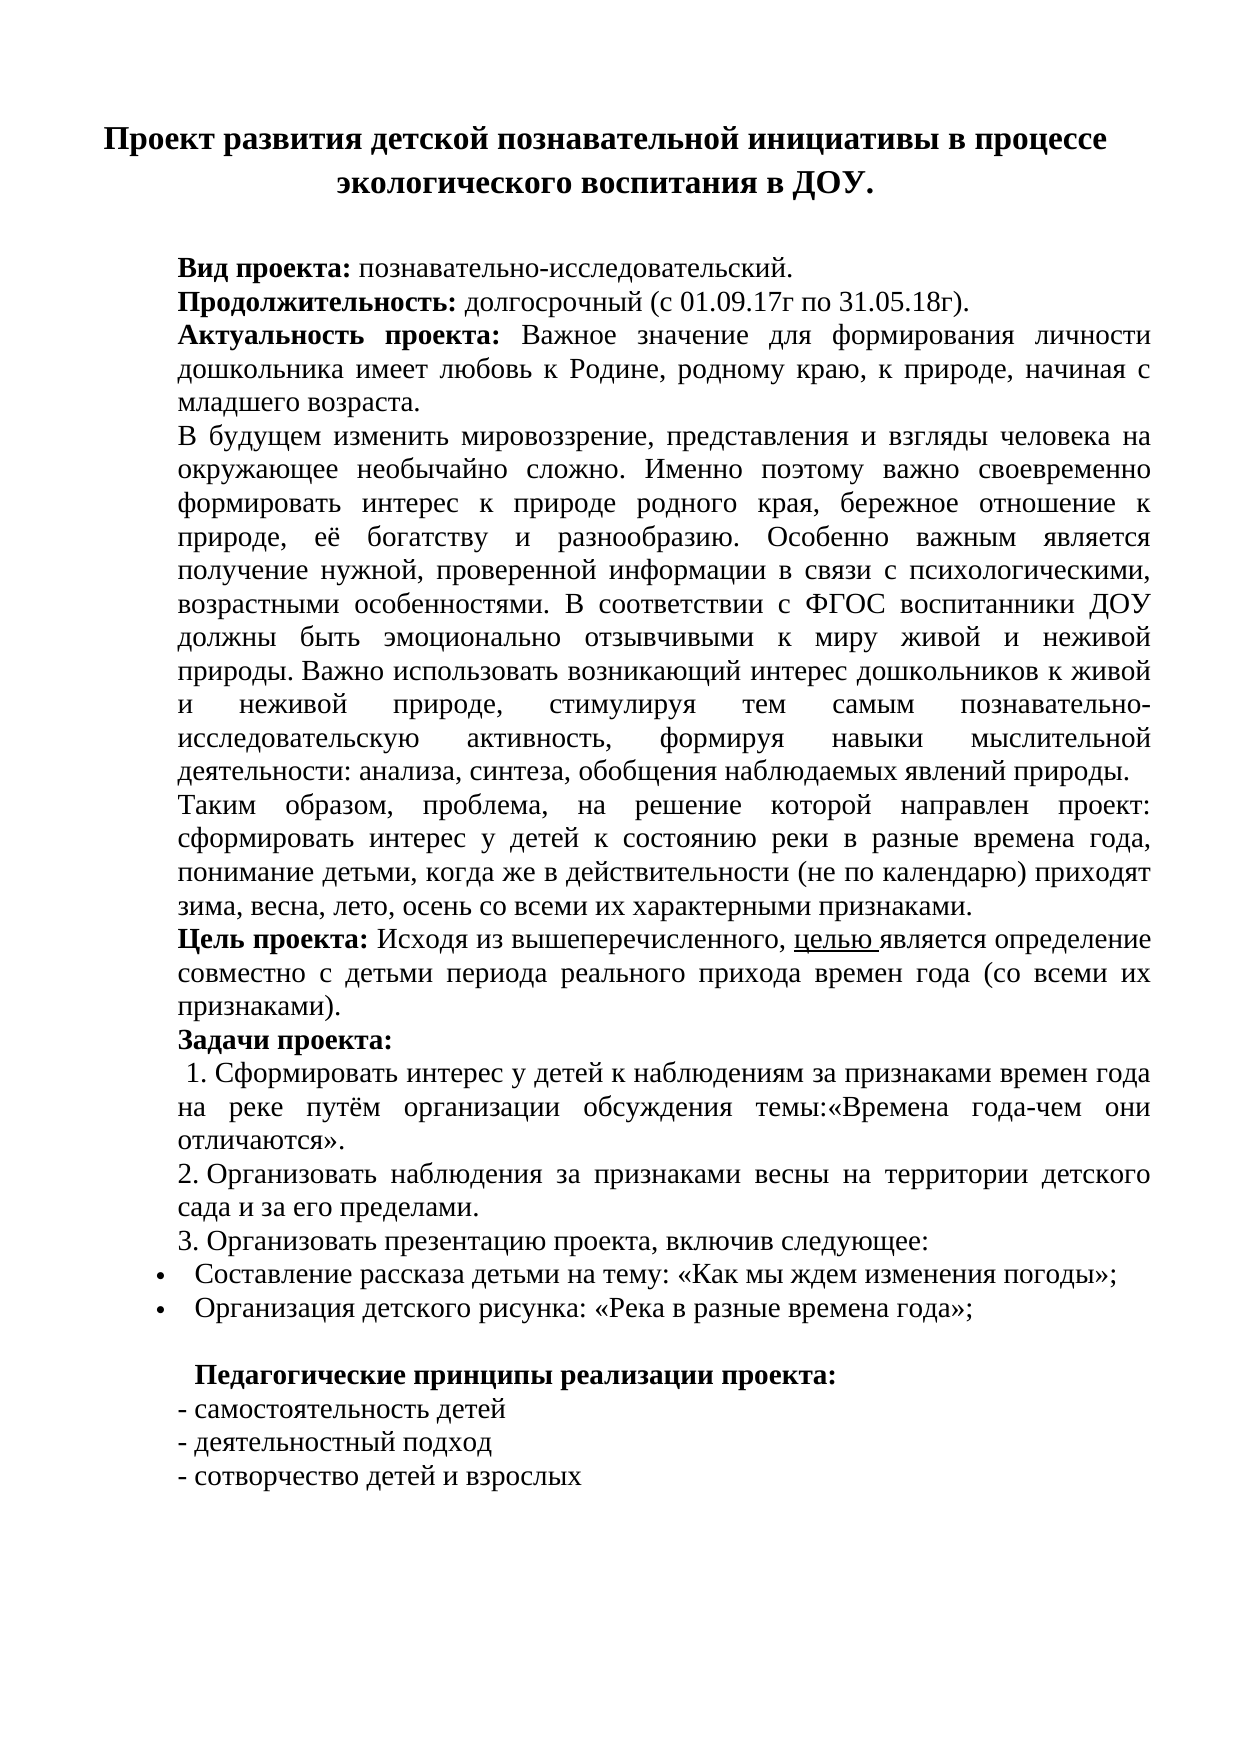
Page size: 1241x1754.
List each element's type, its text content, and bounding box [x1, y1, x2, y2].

text - деятельностный подход [177, 1424, 1152, 1458]
text - сотворчество детей и взрослых [177, 1458, 1152, 1491]
text В будущем изменить мировоззрение, представления и взгляды человека на окружающее необычайно сложно. Именно поэтому важно своевременно формировать интерес к природе родного края, бережное отношение к природе, её богатству и разнообразию. Особенно важным является получение нужной, проверенной информации в связи с психологическими, возрастными особенностями. В соответствии с ФГОС воспитанники ДОУ должны быть эмоционально отзывчивыми к миру живой и неживой природы. Важно использовать возникающий интерес дошкольников к живой и неживой природе, стимулируя тем самым познавательно-исследовательскую активность, формируя навыки мыслительной деятельности: анализа, синтеза, обобщения наблюдаемых явлений природы. [177, 418, 1152, 787]
list Организация детского рисунка: «Река в разные времена года»; [157, 1290, 1152, 1324]
text Актуальность проекта: Важное значение для формирования личности дошкольника имеет любовь к Родине, родному краю, к природе, начиная с младшего возраста. [177, 317, 1152, 418]
text - самостоятельность детей [177, 1391, 1152, 1424]
text Цель проекта: Исходя из вышеперечисленного, целью является определение совместно с детьми периода реального прихода времен года (со всеми их признаками). [177, 921, 1152, 1022]
text 3. Организовать презентацию проекта, включив следующее: [177, 1223, 1152, 1257]
text Задачи проекта: [177, 1022, 1152, 1055]
text Проект развития детской познавательной инициативы в процессе экологического воспитания в ДОУ. [59, 118, 1152, 201]
text Педагогические принципы реализации проекта: [194, 1357, 1152, 1391]
text Продолжительность: долгосрочный (с 01.09.17г по 31.05.18г). [177, 284, 1152, 317]
text 2. Организовать наблюдения за признаками весны на территории детского сада и за его пределами. [177, 1156, 1152, 1223]
list Составление рассказа детьми на тему: «Как мы ждем изменения погоды»; [157, 1257, 1152, 1290]
text Вид проекта: познавательно-исследовательский. [177, 250, 1152, 284]
text Таким образом, проблема, на решение которой направлен проект: сформировать интерес у детей к состоянию реки в разные времена года, понимание детьми, когда же в действительности (не по календарю) приходят зима, весна, лето, осень со всеми их характерными признаками. [177, 787, 1152, 921]
text 1. Сформировать интерес у детей к наблюдениям за признаками времен года на реке путём организации обсуждения темы:«Времена года-чем они отличаются». [177, 1055, 1152, 1156]
